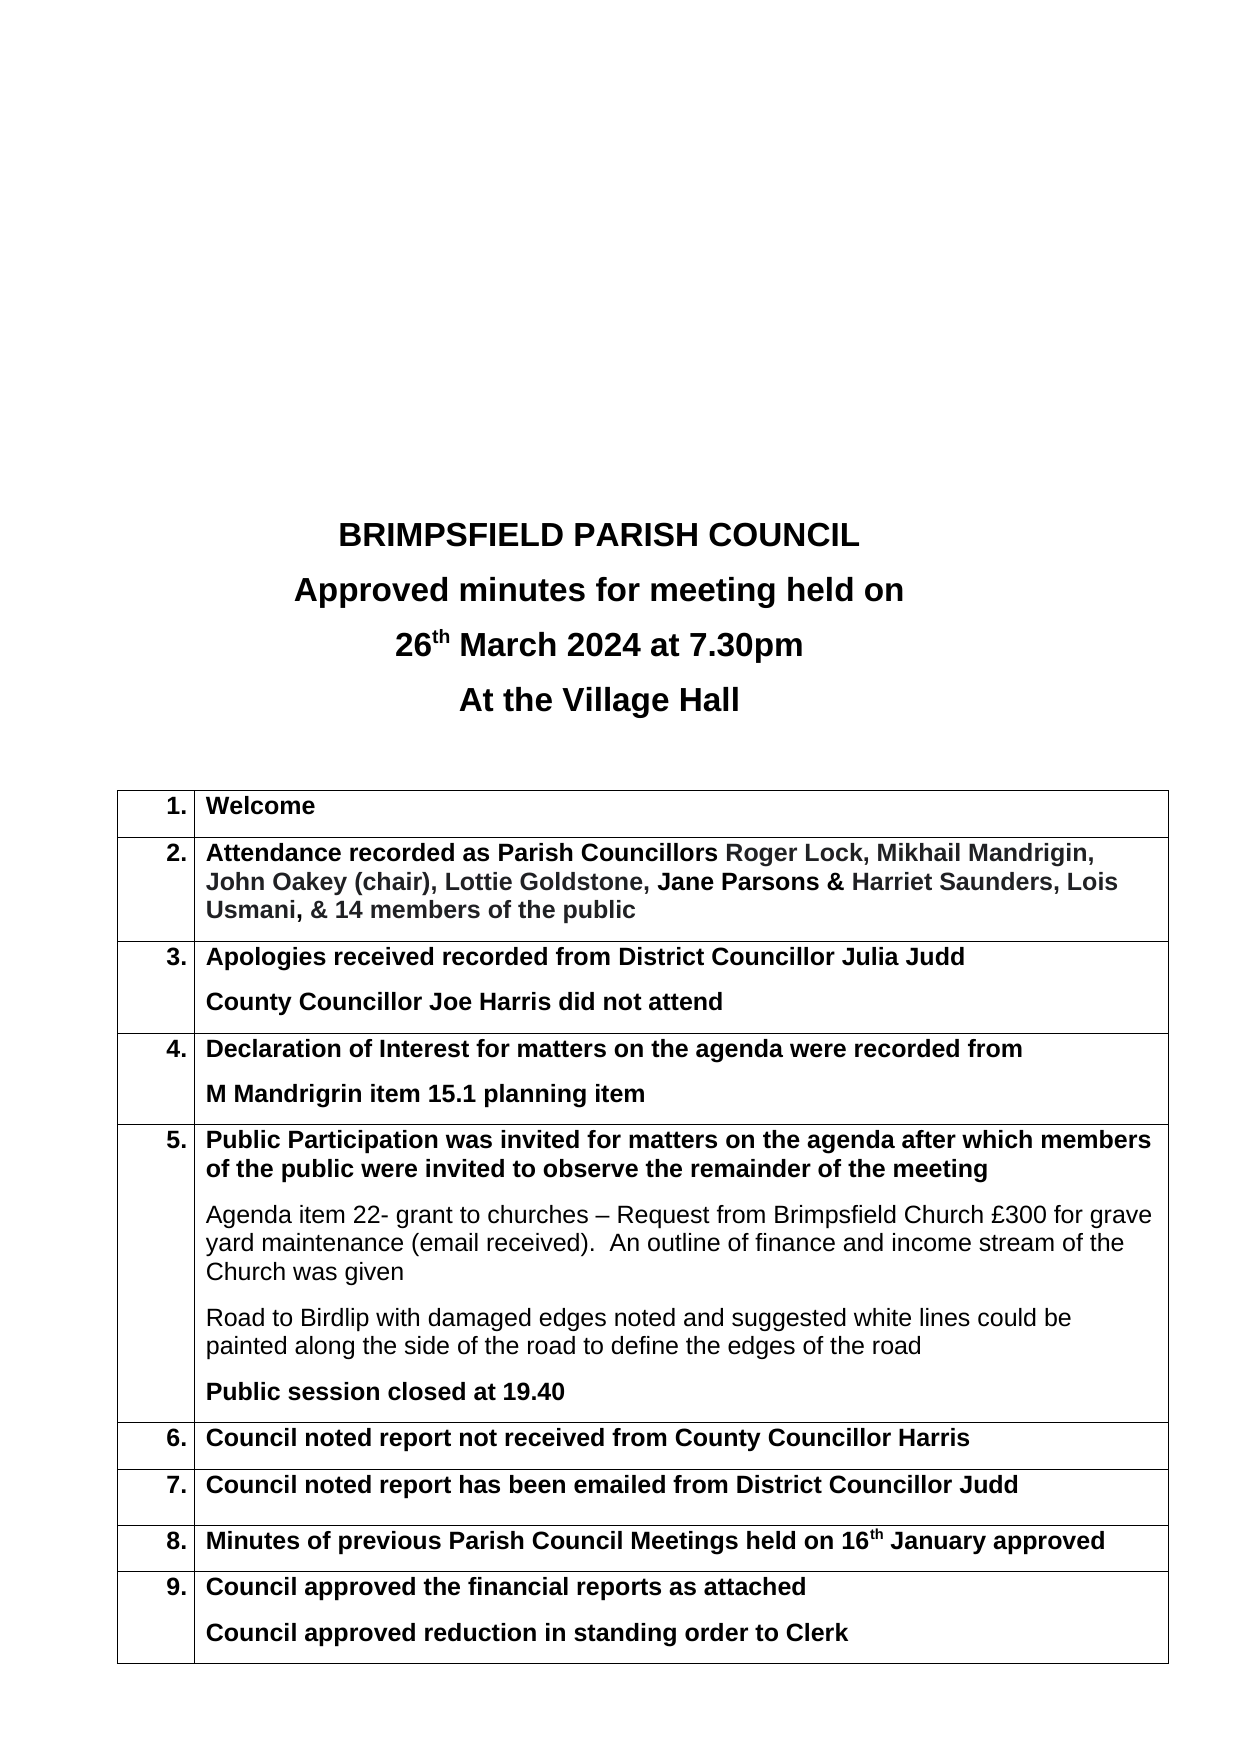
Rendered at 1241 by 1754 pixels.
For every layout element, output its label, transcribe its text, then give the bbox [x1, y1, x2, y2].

table_header [118, 791, 194, 837]
text 26th March 2024 at 7.30pm [150, 625, 1048, 663]
table_cell [118, 942, 194, 1032]
table_cell Public Participation was invited for matters on the agenda after which members of the public were invited to observe the remainder of the meeting Agenda item 22- grant to churches – Request from Brimpsfield Church £300 for grave yard maintenance (email received). An outline of finance and income stream of the Church was given Road to Birdlip with damaged edges noted and suggested white lines could be painted along the side of the road to define the edges of the road Public session closed at 19.40 [195, 1125, 1168, 1422]
text BRIMPSFIELD PARISH COUNCIL [150, 515, 1048, 553]
table_cell Declaration of Interest for matters on the agenda were recorded from M Mandrigrin item 15.1 planning item [195, 1034, 1168, 1124]
table_cell Attendance recorded as Parish Councillors Roger Lock, Mikhail Mandrigin, John Oakey (chair), Lottie Goldstone, Jane Parsons & Harriet Saunders, Lois Usmani, & 14 members of the public [195, 838, 1168, 941]
table_cell [118, 1526, 194, 1571]
table_cell [118, 1572, 194, 1663]
table_cell [118, 1125, 194, 1422]
table_cell [118, 1034, 194, 1124]
table_cell Minutes of previous Parish Council Meetings held on 16th January approved [195, 1526, 1168, 1571]
table_cell [118, 838, 194, 941]
text Approved minutes for meeting held on [150, 570, 1048, 608]
table_header Welcome [195, 791, 1168, 837]
table_cell Council noted report has been emailed from District Councillor Judd [195, 1470, 1168, 1524]
table_cell Council noted report not received from County Councillor Harris [195, 1423, 1168, 1468]
table_cell Apologies received recorded from District Councillor Julia Judd County Councillor Joe Harris did not attend [195, 942, 1168, 1032]
table_cell [118, 1423, 194, 1468]
table_cell [118, 1470, 194, 1524]
table_cell Council approved the financial reports as attached Council approved reduction in standing order to Clerk [195, 1572, 1168, 1663]
text At the Village Hall [150, 680, 1048, 718]
